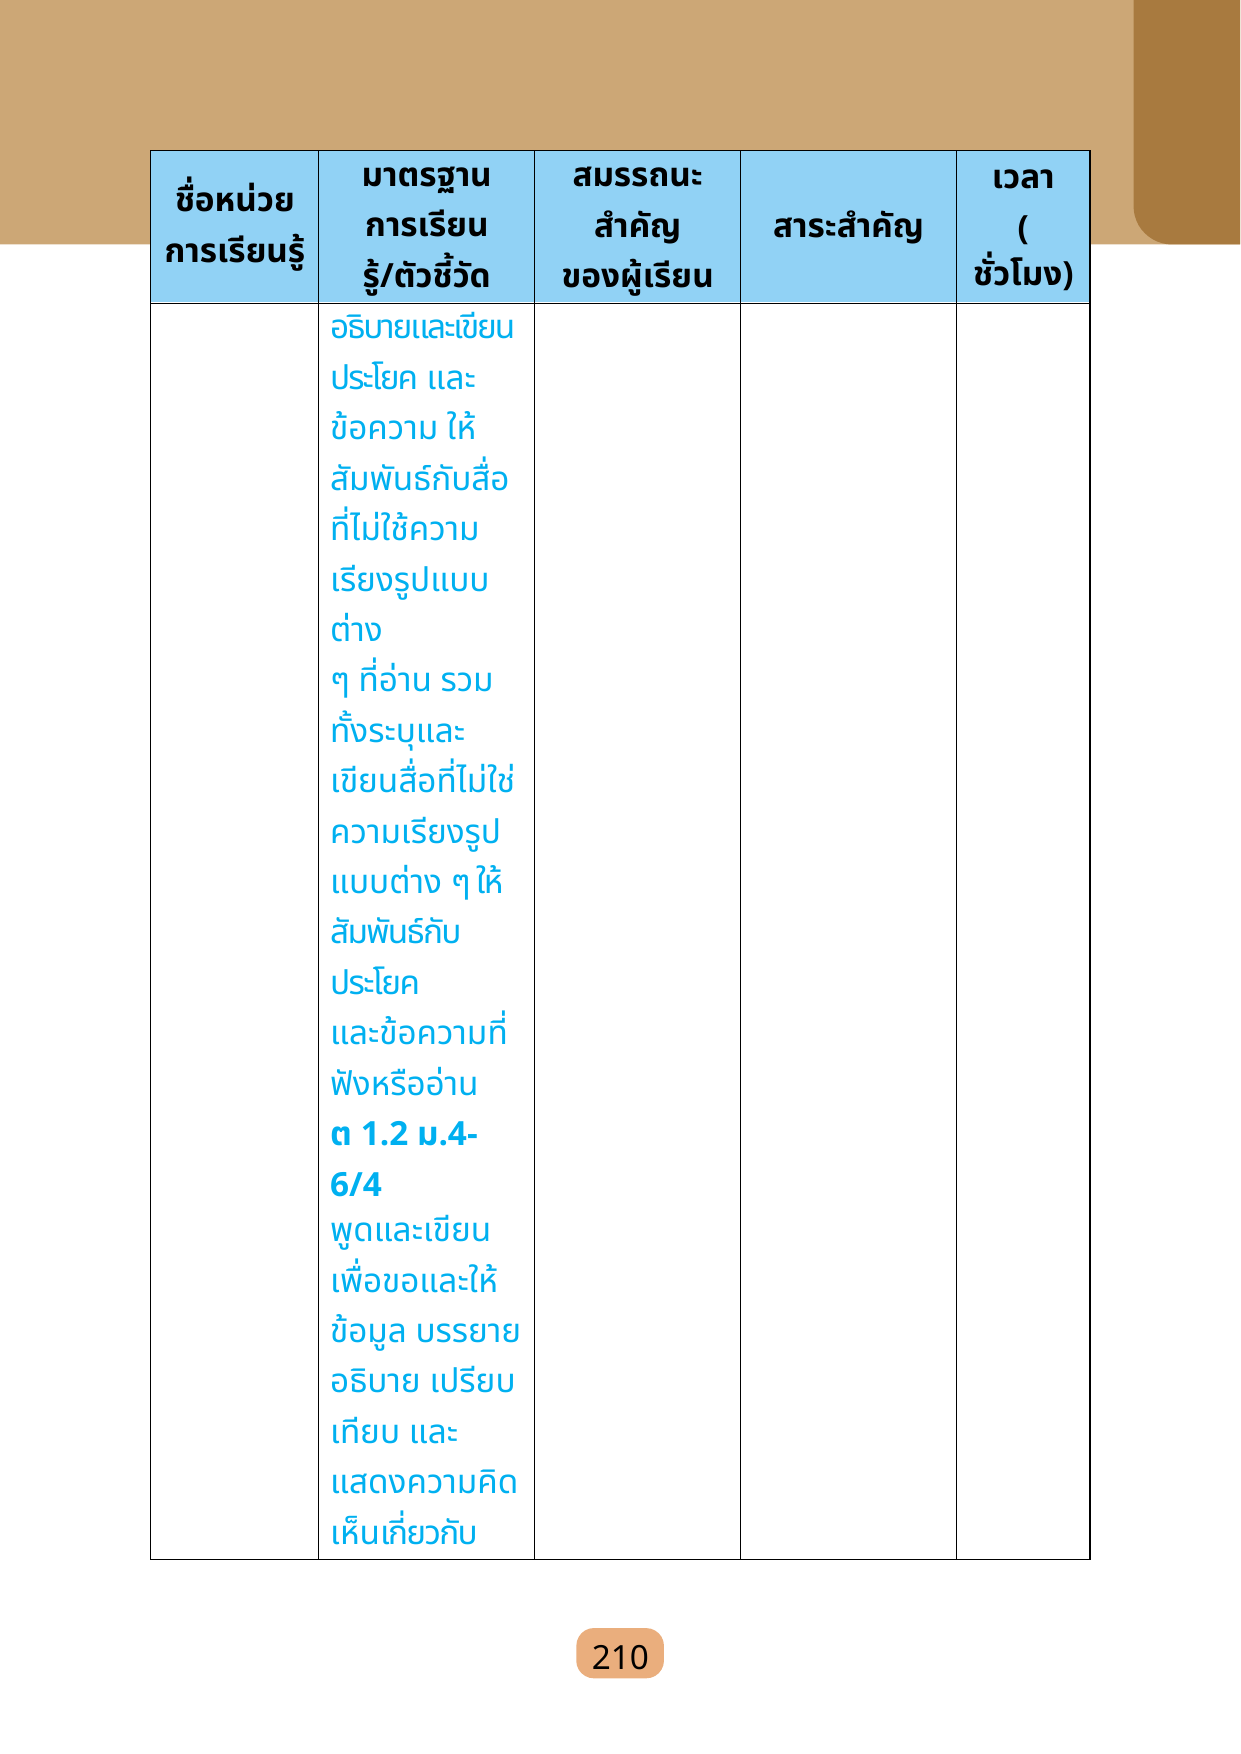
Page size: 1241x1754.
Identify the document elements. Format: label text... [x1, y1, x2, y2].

table_header เวลา (ชั่วโมง) [957, 151, 1089, 302]
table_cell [741, 304, 956, 1559]
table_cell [319, 304, 534, 1559]
table_cell 7 [957, 304, 1089, 1559]
table_header มาตรฐาน การเรียนรู้/ตัวชี้วัด [319, 151, 534, 302]
table_header ชื่อหน่วย การเรียนรู้ [151, 151, 318, 302]
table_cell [535, 304, 740, 1559]
table_header สมรรถนะสำคัญ ของผู้เรียน [535, 151, 740, 302]
table_header สาระสำคัญ [741, 151, 956, 302]
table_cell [151, 304, 318, 1559]
